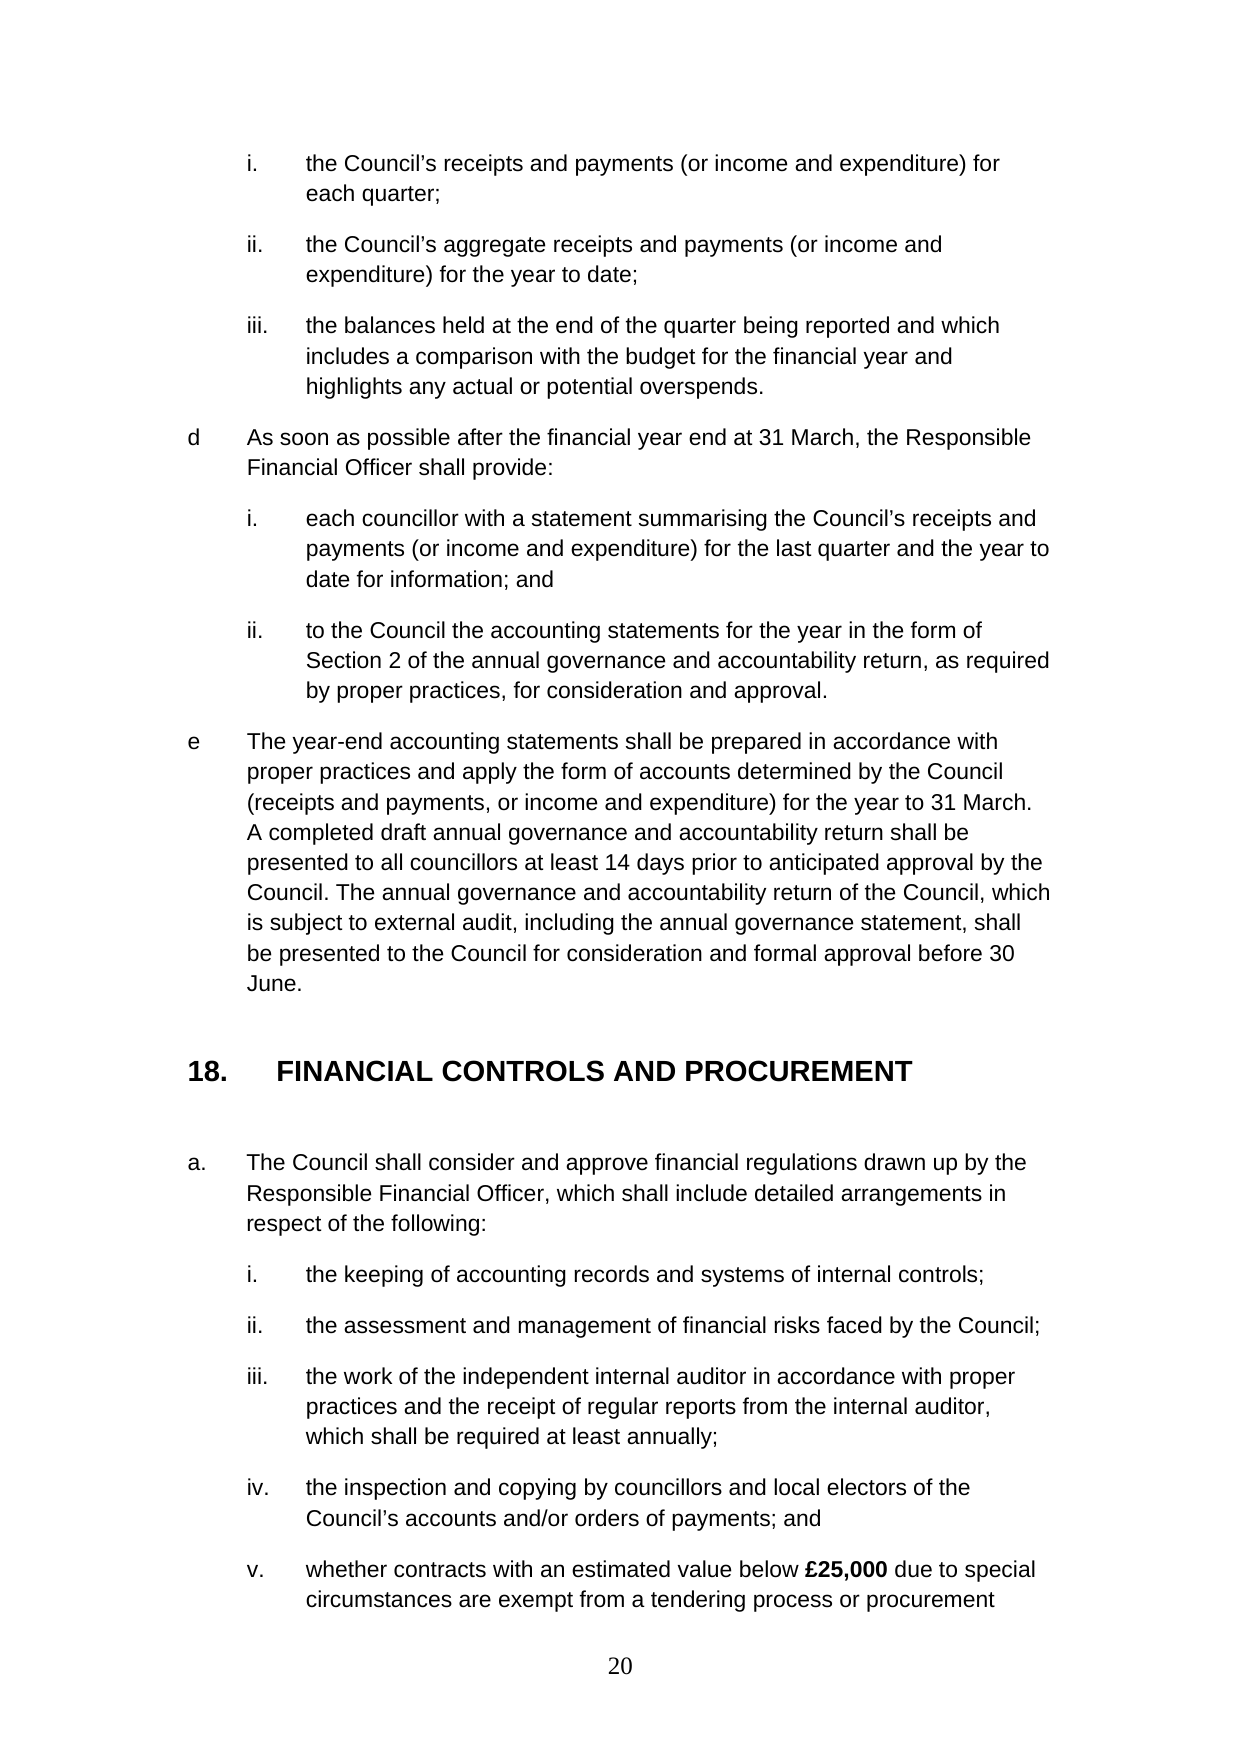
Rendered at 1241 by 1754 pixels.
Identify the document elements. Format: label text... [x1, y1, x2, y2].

list each councillor with a statement summarising the Council’s receipts and payments (or income and expenditure) for the last quarter and the year to date for information; and [247, 505, 1053, 592]
list the balances held at the end of the quarter being reported and which includes a comparison with the budget for the financial year and highlights any actual or potential overspends. [247, 312, 1053, 399]
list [247, 1556, 1053, 1612]
list the Council’s aggregate receipts and payments (or income and expenditure) for the year to date; [247, 231, 1053, 288]
list the Council’s receipts and payments (or income and expenditure) for each quarter; [247, 150, 1053, 207]
list the assessment and management of financial risks faced by the Council; [247, 1312, 1053, 1338]
list the keeping of accounting records and systems of internal controls; [247, 1261, 1053, 1287]
list to the Council the accounting statements for the year in the form of Section 2 of the annual governance and accountability return, as required by proper practices, for consideration and approval. [247, 617, 1053, 703]
list The Council shall consider and approve financial regulations drawn up by the Responsible Financial Officer, which shall include detailed arrangements in respect of the following: [187, 1149, 1053, 1236]
list the work of the independent internal auditor in accordance with proper practices and the receipt of regular reports from the internal auditor, which shall be required at least annually; [247, 1363, 1053, 1449]
list The year-end accounting statements shall be prepared in accordance with proper practices and apply the form of accounts determined by the Council (receipts and payments, or income and expenditure) for the year to 31 March. A completed draft annual governance and accountability return shall be presented to all councillors at least 14 days prior to anticipated approval by the Council. The annual governance and accountability return of the Council, which is subject to external audit, including the annual governance statement, shall be presented to the Council for consideration and formal approval before 30 June. [187, 728, 1053, 1029]
list the inspection and copying by councillors and local electors of the Council’s accounts and/or orders of payments; and [247, 1474, 1053, 1531]
subtitle FINANCIAL CONTROLS AND PROCUREMENT [187, 1054, 1053, 1124]
list As soon as possible after the financial year end at 31 March, the Responsible Financial Officer shall provide: [187, 424, 1053, 481]
